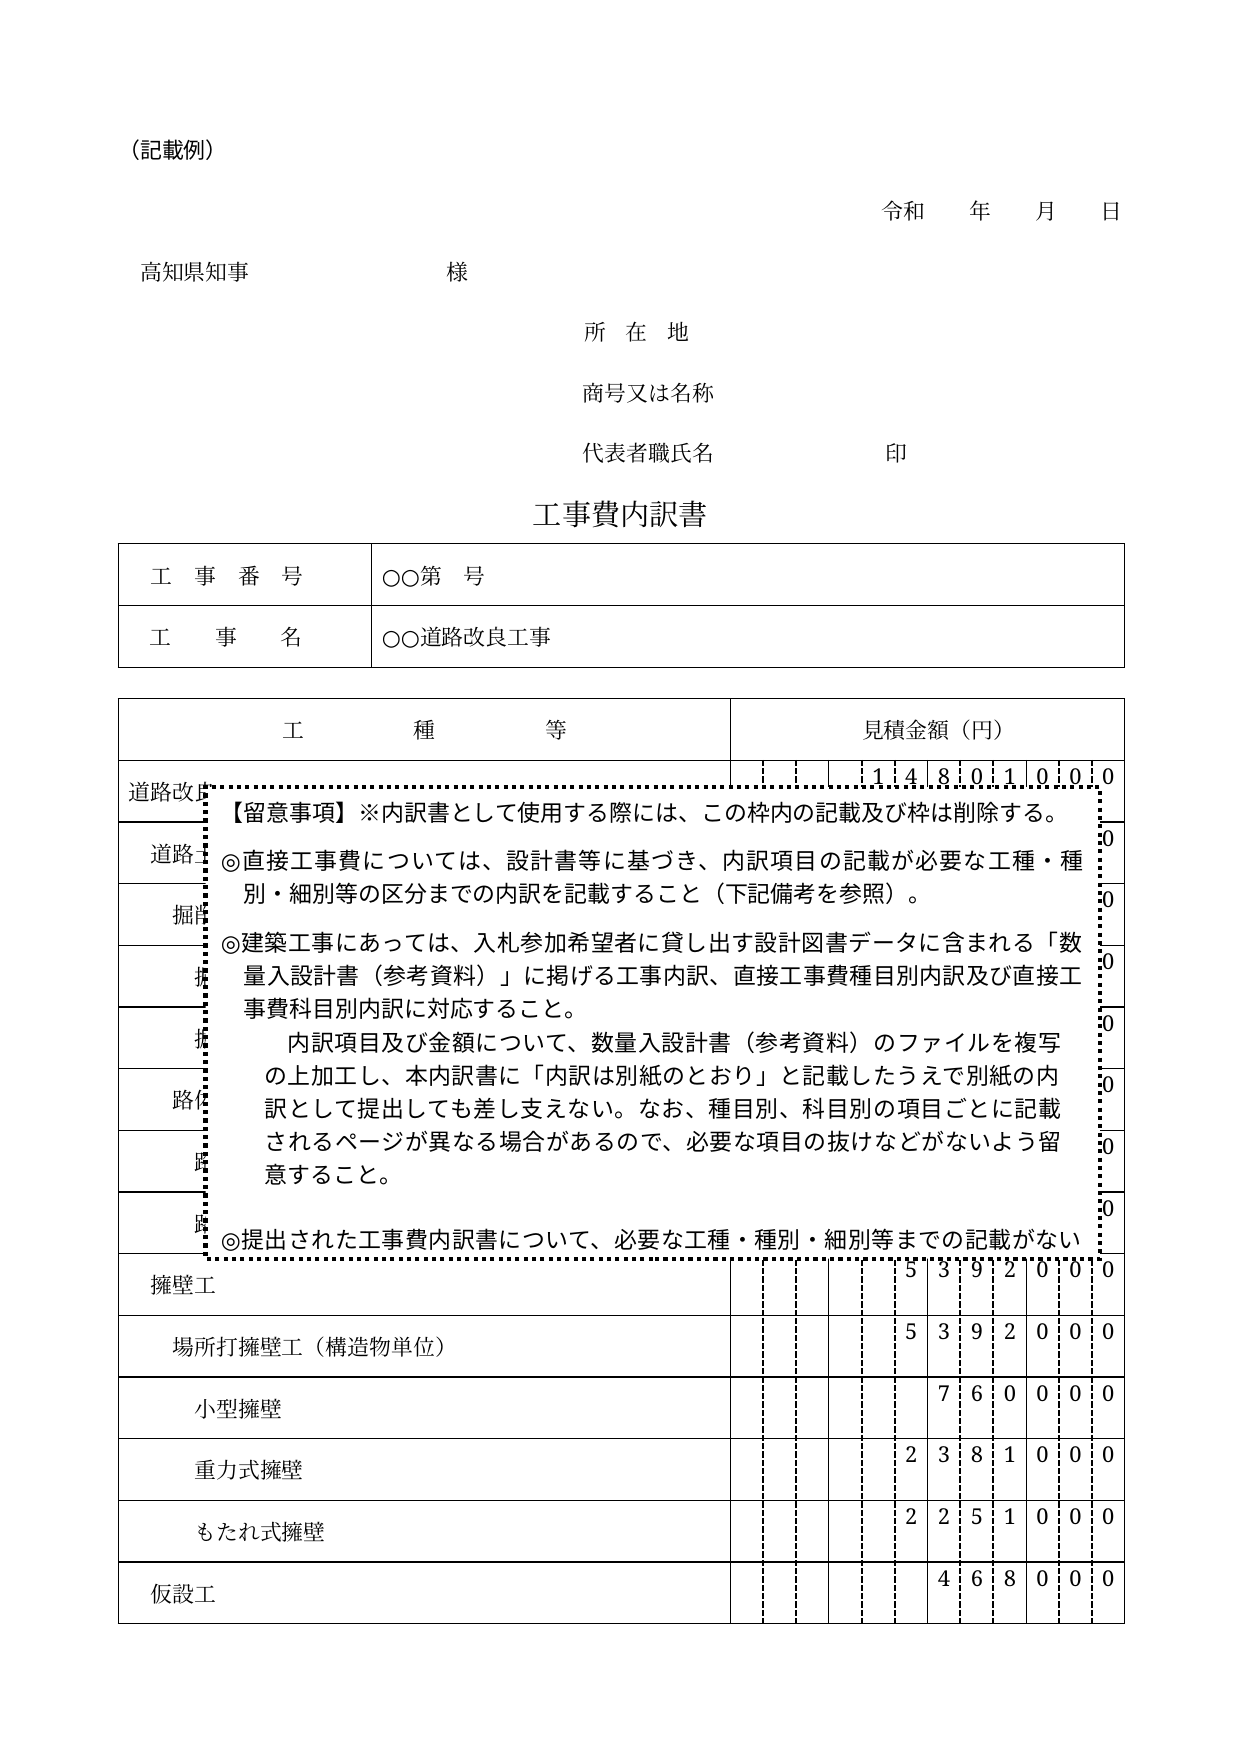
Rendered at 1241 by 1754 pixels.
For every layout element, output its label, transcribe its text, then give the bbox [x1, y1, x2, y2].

text （記載例） [118, 119, 1122, 179]
table_cell [895, 1563, 927, 1623]
table_cell 2 [993, 1316, 1026, 1376]
table_cell 6 [960, 1563, 993, 1623]
table_cell 0 [1092, 1254, 1124, 1315]
table_cell 0 [1027, 761, 1059, 787]
table_cell [763, 1259, 796, 1315]
table_cell 1 [993, 761, 1026, 787]
table_cell [829, 1563, 862, 1623]
table_cell 路体盛土（流用土） [119, 1131, 205, 1191]
table_cell 路体盛土工 [119, 1069, 205, 1130]
table_cell [862, 1316, 894, 1376]
table_cell [731, 1378, 763, 1438]
table_cell [862, 1259, 894, 1315]
table_cell 掘削（土砂） [119, 946, 205, 1006]
table_cell [862, 1378, 894, 1438]
table_cell 5 [895, 1316, 927, 1376]
table_cell 0 [1100, 946, 1124, 1006]
table_cell 場所打擁壁工（構造物単位） [119, 1316, 730, 1376]
table_cell [731, 1439, 763, 1500]
table_cell [796, 1378, 828, 1438]
table_cell 道路土工 [119, 823, 205, 883]
table_cell 0 [1059, 1501, 1092, 1561]
table_cell 0 [1027, 1316, 1059, 1376]
table_cell 0 [1092, 1378, 1124, 1438]
table_cell 0 [1027, 1563, 1059, 1623]
table_cell 0 [1059, 761, 1092, 787]
table_cell [763, 1316, 796, 1376]
table_cell 0 [1092, 761, 1124, 821]
table_cell 5 [895, 1259, 927, 1315]
table_cell 3 [928, 1316, 960, 1376]
table_cell [796, 761, 828, 787]
table_cell 0 [1027, 1501, 1059, 1561]
table_cell [763, 1439, 796, 1500]
table_cell 0 [1059, 1259, 1092, 1315]
table_cell 0 [1059, 1378, 1092, 1438]
text 令和 年 月 日 [118, 179, 1122, 240]
text 高知県知事 様 [118, 240, 1122, 301]
table_header 工 種 等 [119, 699, 730, 760]
table_cell 0 [1092, 1439, 1124, 1500]
table_cell [829, 1378, 862, 1438]
table_cell 0 [993, 1378, 1026, 1438]
table_cell [862, 1563, 894, 1623]
table_cell 8 [960, 1439, 993, 1500]
table_cell 2 [895, 1501, 927, 1561]
table_header ○○第 号 [372, 544, 1124, 605]
table_cell [829, 761, 862, 787]
table_cell 0 [1059, 1439, 1092, 1500]
table_cell 0 [1100, 1193, 1124, 1253]
table_cell [763, 1378, 796, 1438]
table_cell [829, 1501, 862, 1561]
table_cell 8 [928, 761, 960, 787]
table_cell 1 [862, 761, 894, 787]
table_header 工 事 番 号 [119, 544, 371, 605]
table_cell 0 [1092, 1316, 1124, 1376]
table_cell 6 [960, 1378, 993, 1438]
table_cell 3 [928, 1259, 960, 1315]
table_cell [763, 1563, 796, 1623]
table_cell [731, 1316, 763, 1376]
table_cell [731, 1563, 763, 1623]
table_cell 4 [928, 1563, 960, 1623]
table_cell 掘削（軟岩） [119, 1008, 205, 1068]
table_cell 4 [895, 761, 927, 787]
table_cell 5 [960, 1501, 993, 1561]
table_cell [862, 1439, 894, 1500]
table_cell 仮設工 [119, 1563, 730, 1623]
table_cell 3 [928, 1439, 960, 1500]
table_cell [895, 1378, 927, 1438]
table_cell [796, 1259, 828, 1315]
table_cell 0 [1059, 1563, 1092, 1623]
table_cell 0 [1027, 1439, 1059, 1500]
table_cell 0 [1027, 1378, 1059, 1438]
table_cell 7 [928, 1378, 960, 1438]
table_cell [829, 1259, 862, 1315]
table_cell 0 [1100, 1008, 1124, 1068]
text 工事費内訳書 [118, 483, 1122, 543]
table_cell [763, 1501, 796, 1561]
table_cell 0 [1100, 1069, 1124, 1130]
table_cell ○○道路改良工事 [372, 606, 1124, 667]
table_cell 擁壁工 [119, 1254, 730, 1315]
table_cell [731, 761, 763, 787]
text 商号又は名称 [118, 361, 1122, 422]
table_cell 路体盛土（発生土） [119, 1193, 205, 1253]
table_cell 重力式擁壁 [119, 1439, 730, 1500]
table_cell 0 [1027, 1259, 1059, 1315]
text 所 在 地 [118, 301, 1122, 361]
table_cell 0 [1092, 1563, 1124, 1623]
table_cell [731, 1501, 763, 1561]
table_cell [829, 1316, 862, 1376]
table_cell 掘削工 [119, 884, 205, 945]
text 代表者職氏名 印 [118, 422, 1122, 483]
table_cell 0 [1092, 1501, 1124, 1561]
table_cell 1 [993, 1501, 1026, 1561]
table_cell 0 [1100, 1131, 1124, 1191]
table_cell [796, 1563, 828, 1623]
table_cell 2 [928, 1501, 960, 1561]
table_cell [731, 1259, 763, 1315]
table_cell [796, 1316, 828, 1376]
table_cell [862, 1501, 894, 1561]
table_cell 9 [960, 1259, 993, 1315]
table_cell 工 事 名 [119, 606, 371, 667]
table_cell 2 [993, 1259, 1026, 1315]
table_cell 道路改良 [119, 761, 730, 821]
table_cell [796, 1439, 828, 1500]
table_cell 0 [1100, 884, 1124, 945]
table_cell もたれ式擁壁 [119, 1501, 730, 1561]
table_cell [796, 1501, 828, 1561]
table_cell [763, 761, 796, 787]
table_cell 1 [993, 1439, 1026, 1500]
table_cell 小型擁壁 [119, 1378, 730, 1438]
table_cell 0 [1059, 1316, 1092, 1376]
table_cell 8 [993, 1563, 1026, 1623]
table_cell 2 [895, 1439, 927, 1500]
table_cell [829, 1439, 862, 1500]
table_cell 0 [960, 761, 993, 787]
table_cell 0 [1100, 823, 1124, 883]
table_header 見積金額（円） [731, 699, 1124, 760]
table_cell 9 [960, 1316, 993, 1376]
